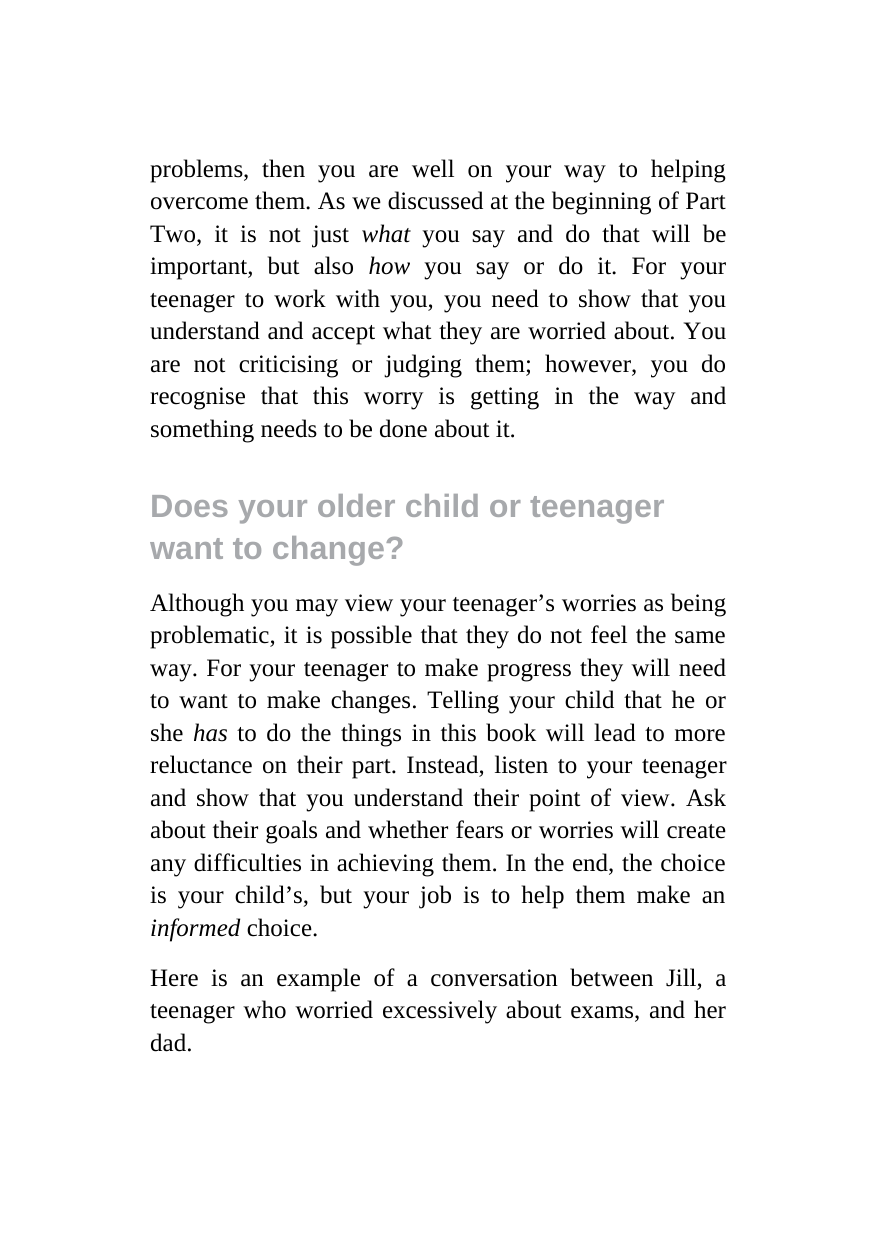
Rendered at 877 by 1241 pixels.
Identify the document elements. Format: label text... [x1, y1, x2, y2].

subtitle Does your older child or teenager want to change? [150, 482, 727, 566]
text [150, 150, 727, 442]
text Here is an example of a conversation between Jill, a teenager who worried excessively about exams, and her dad. [150, 959, 727, 1056]
text Although you may view your teenager’s worries as being problematic, it is possible that they do not feel the same way. For your teenager to make progress they will need to want to make changes. Telling your child that he or she has to do the things in this book will lead to more reluctance on their part. Instead, listen to your teenager and show that you understand their point of view. Ask about their goals and whether fears or worries will create any difficulties in achieving them. In the end, the choice is your child’s, but your job is to help them make an informed choice. [150, 584, 727, 941]
